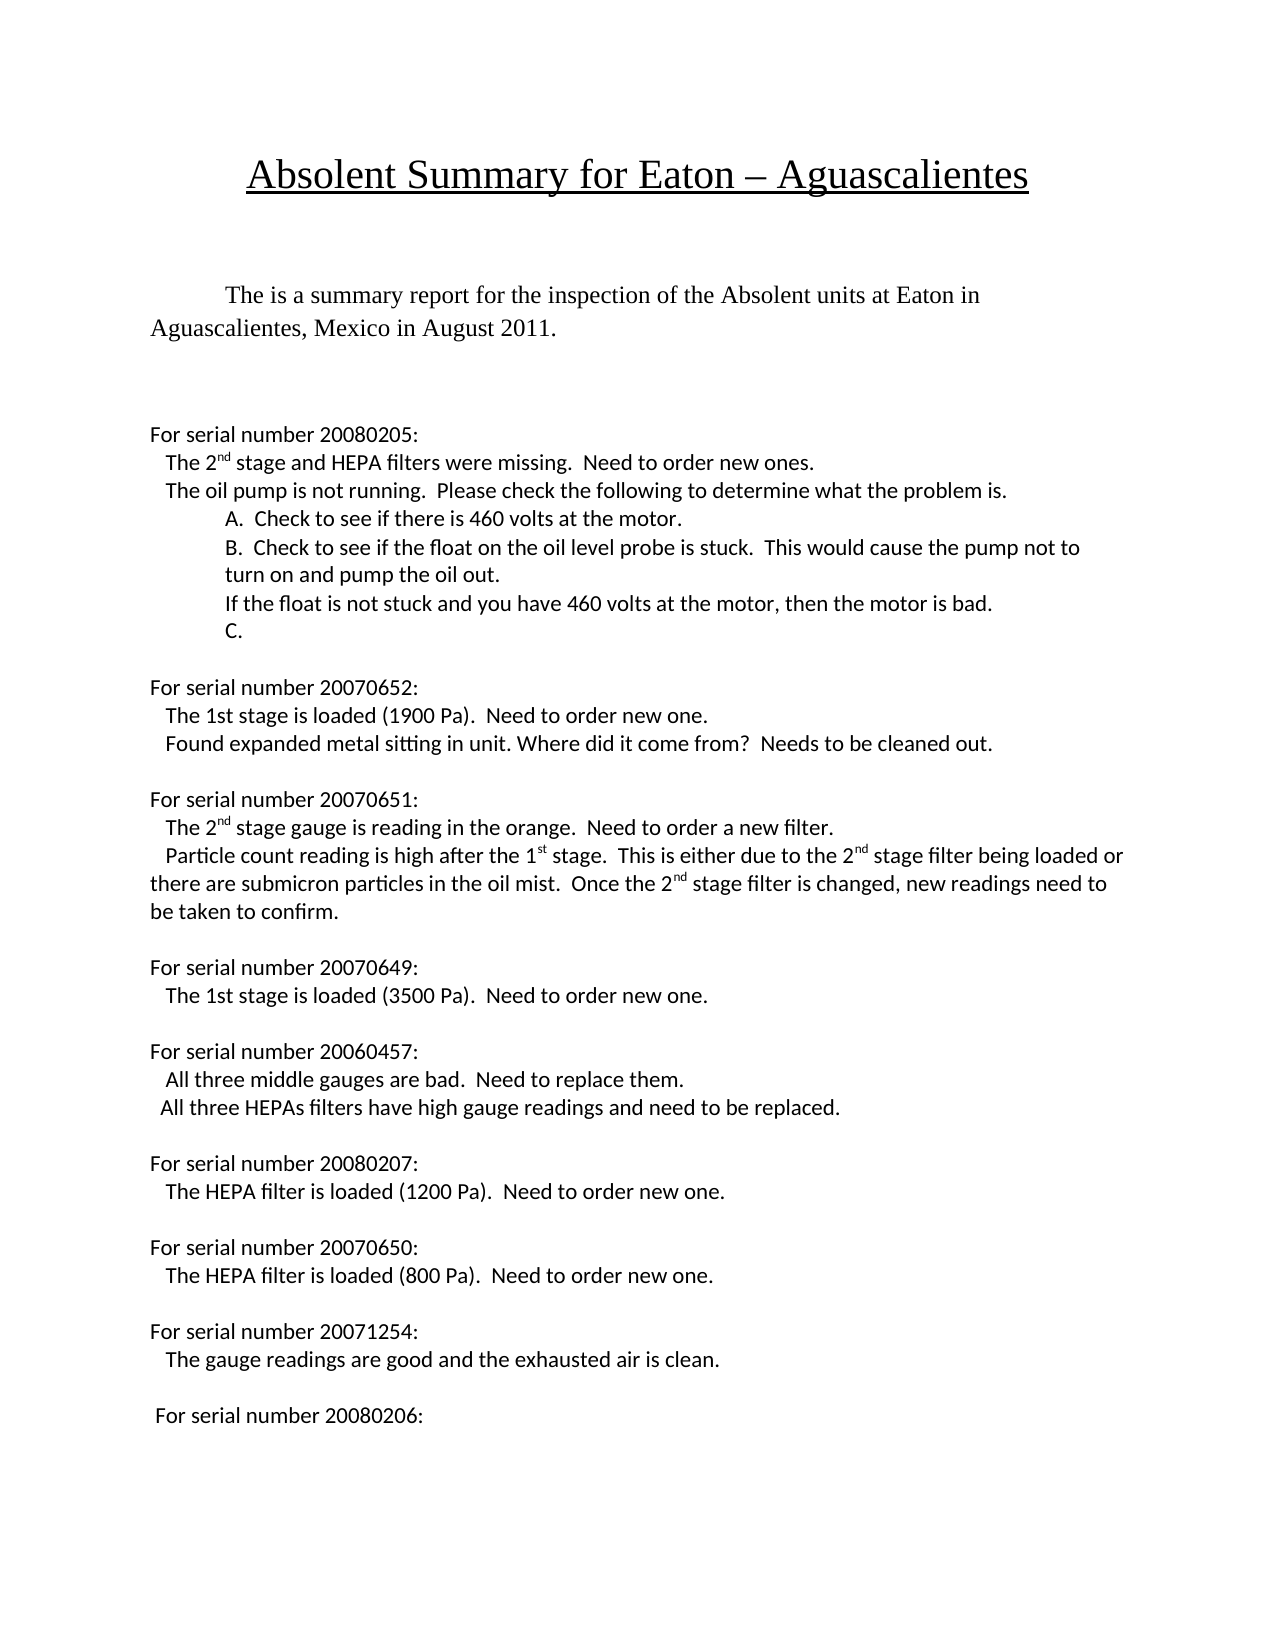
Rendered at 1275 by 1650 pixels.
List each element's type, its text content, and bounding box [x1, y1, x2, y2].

text For serial number 20071254: [150, 1317, 1125, 1345]
text C. [225, 617, 1125, 645]
text The gauge readings are good and the exhausted air is clean. [150, 1345, 1125, 1373]
text The 2nd stage gauge is reading in the orange. Need to order a new filter. [150, 813, 1125, 841]
text All three HEPAs filters have high gauge readings and need to be replaced. [150, 1093, 1125, 1121]
text For serial number 20080206: [150, 1401, 1125, 1429]
text A. Check to see if there is 460 volts at the motor. [150, 504, 1125, 533]
text For serial number 20080205: [150, 421, 1125, 448]
text The oil pump is not running. Please check the following to determine what the problem is. [150, 477, 1125, 504]
text The HEPA filter is loaded (800 Pa). Need to order new one. [150, 1261, 1125, 1289]
text All three middle gauges are bad. Need to replace them. [150, 1065, 1125, 1093]
text The 1st stage is loaded (3500 Pa). Need to order new one. [150, 981, 1125, 1009]
text Particle count reading is high after the 1st stage. This is either due to the 2nd stage filter being loaded or there are submicron particles in the oil mist. Once the 2nd stage filter is changed, new readings need to be taken to confirm. [150, 841, 1125, 925]
text For serial number 20070651: [150, 785, 1125, 813]
text If the float is not stuck and you have 460 volts at the motor, then the motor is bad. [225, 589, 1125, 617]
text The is a summary report for the inspection of the Absolent units at Eaton in Aguascalientes, Mexico in August 2011. [150, 280, 1125, 342]
text For serial number 20070649: [150, 953, 1125, 981]
text The HEPA filter is loaded (1200 Pa). Need to order new one. [150, 1177, 1125, 1205]
text The 2nd stage and HEPA filters were missing. Need to order new ones. [150, 448, 1125, 477]
text Absolent Summary for Eaton – Aguascalientes [150, 150, 1125, 198]
text For serial number 20070652: [150, 673, 1125, 701]
text The 1st stage is loaded (1900 Pa). Need to order new one. [150, 701, 1125, 729]
text B. Check to see if the float on the oil level probe is stuck. This would cause the pump not to turn on and pump the oil out. [225, 533, 1125, 589]
text For serial number 20080207: [150, 1149, 1125, 1177]
text For serial number 20060457: [150, 1037, 1125, 1065]
text For serial number 20070650: [150, 1233, 1125, 1261]
text Found expanded metal sitting in unit. Where did it come from? Needs to be cleaned out. [150, 729, 1125, 757]
